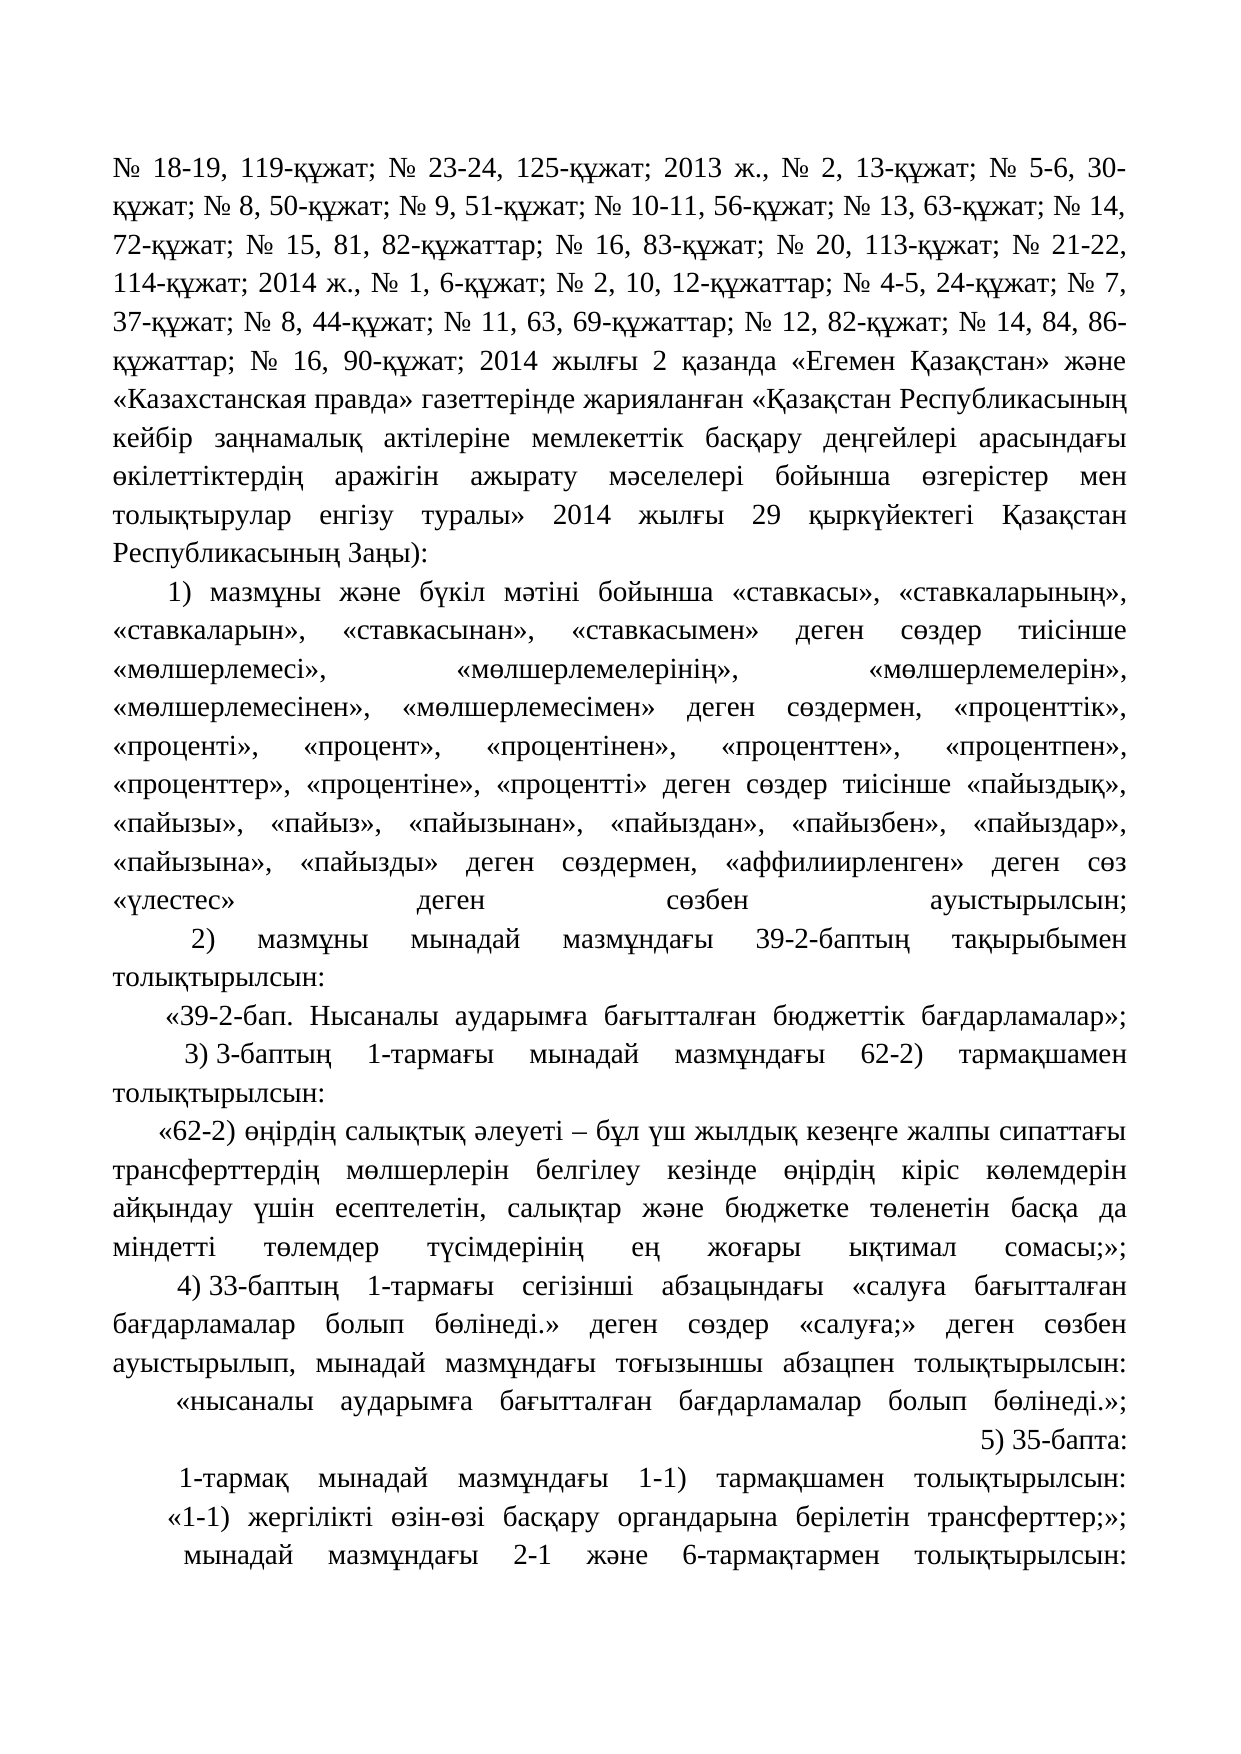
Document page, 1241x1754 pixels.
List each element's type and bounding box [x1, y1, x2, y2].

text [112, 150, 1128, 1571]
